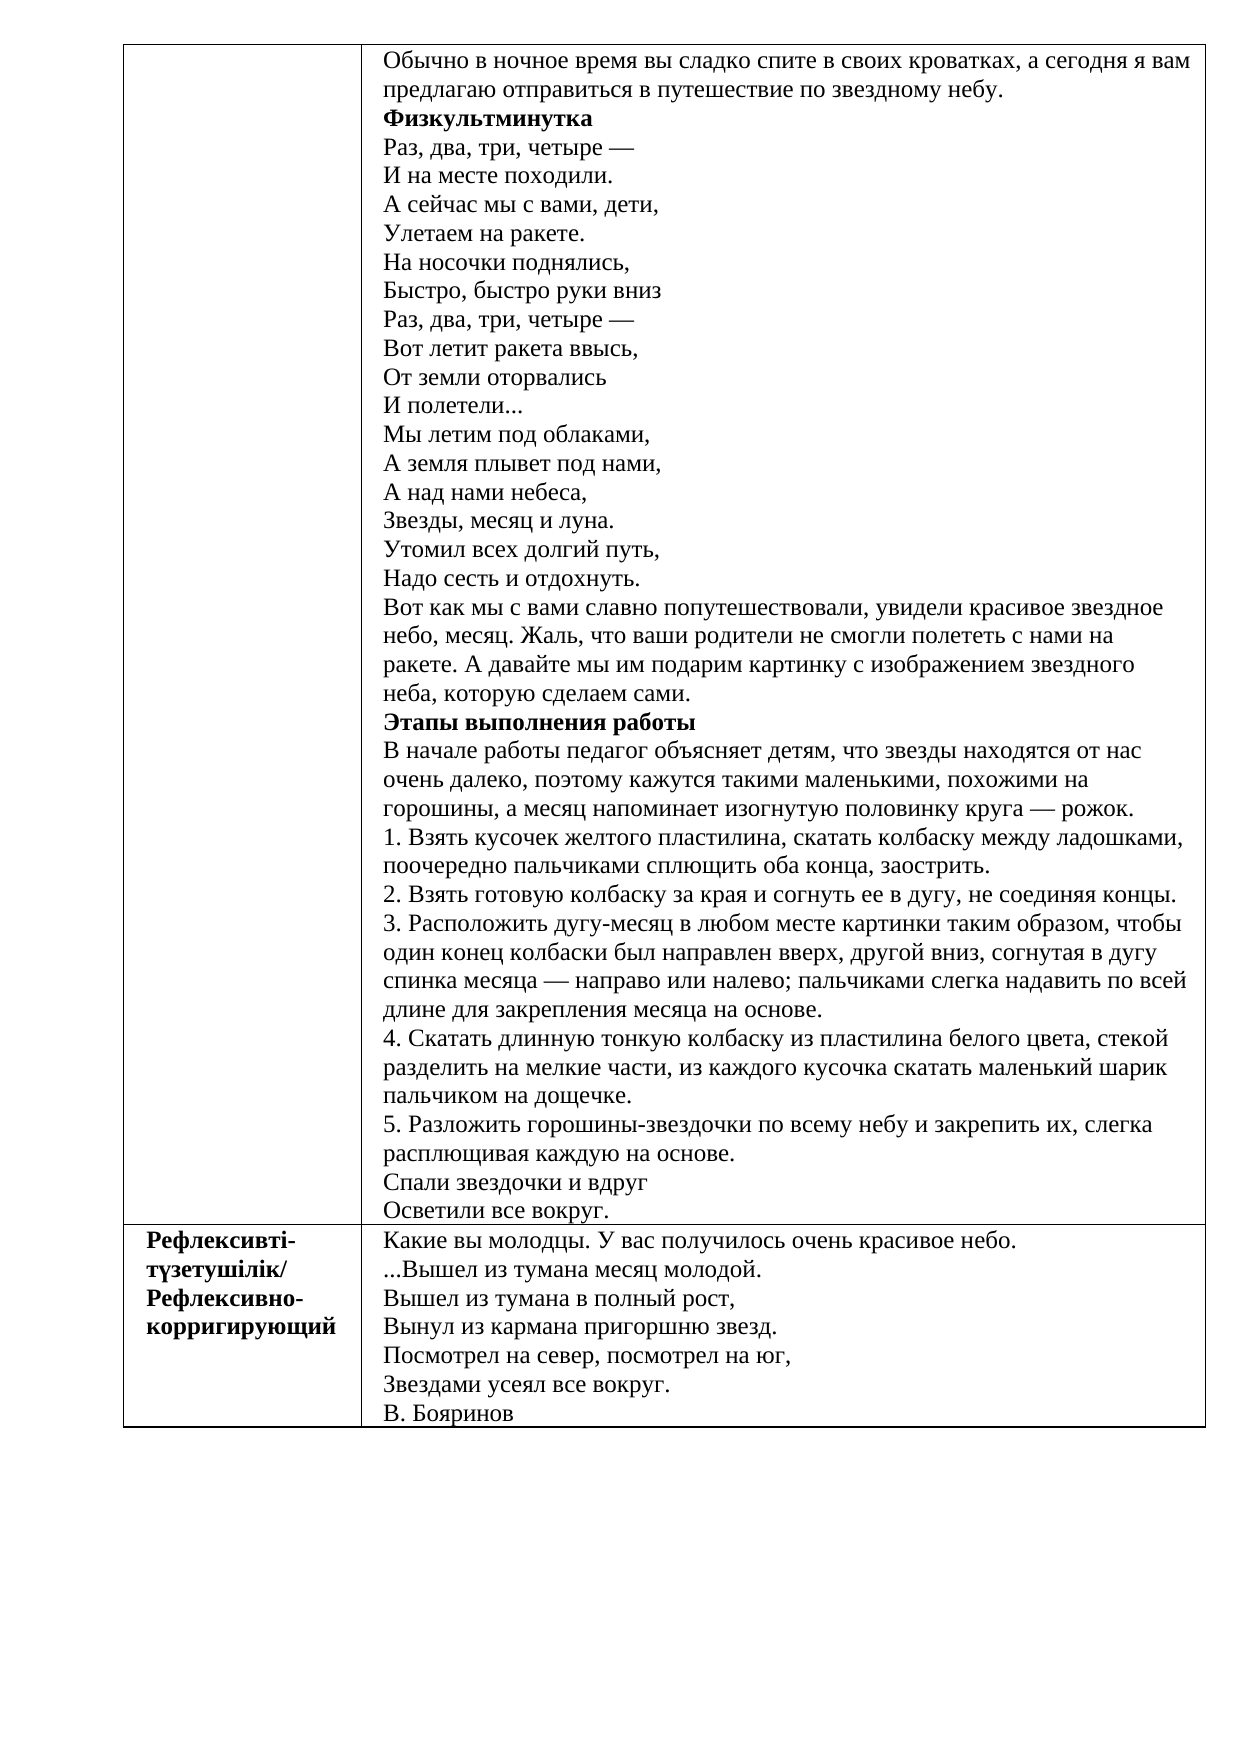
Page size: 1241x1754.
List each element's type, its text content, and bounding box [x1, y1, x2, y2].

table_cell Рефлексивті-түзетушілік/ Рефлексивно-корригирующий [124, 1225, 361, 1426]
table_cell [124, 45, 361, 1224]
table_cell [362, 45, 1205, 1224]
table_cell Какие вы молодцы. У вас получилось очень красивое небо. ...Вышел из тумана месяц молодой. Вышел из тумана в полный рост, Вынул из кармана пригоршню звезд. Посмотрел на север, посмотрел на юг, Звездами усеял все вокруг. В. Бояринов [362, 1225, 1205, 1426]
